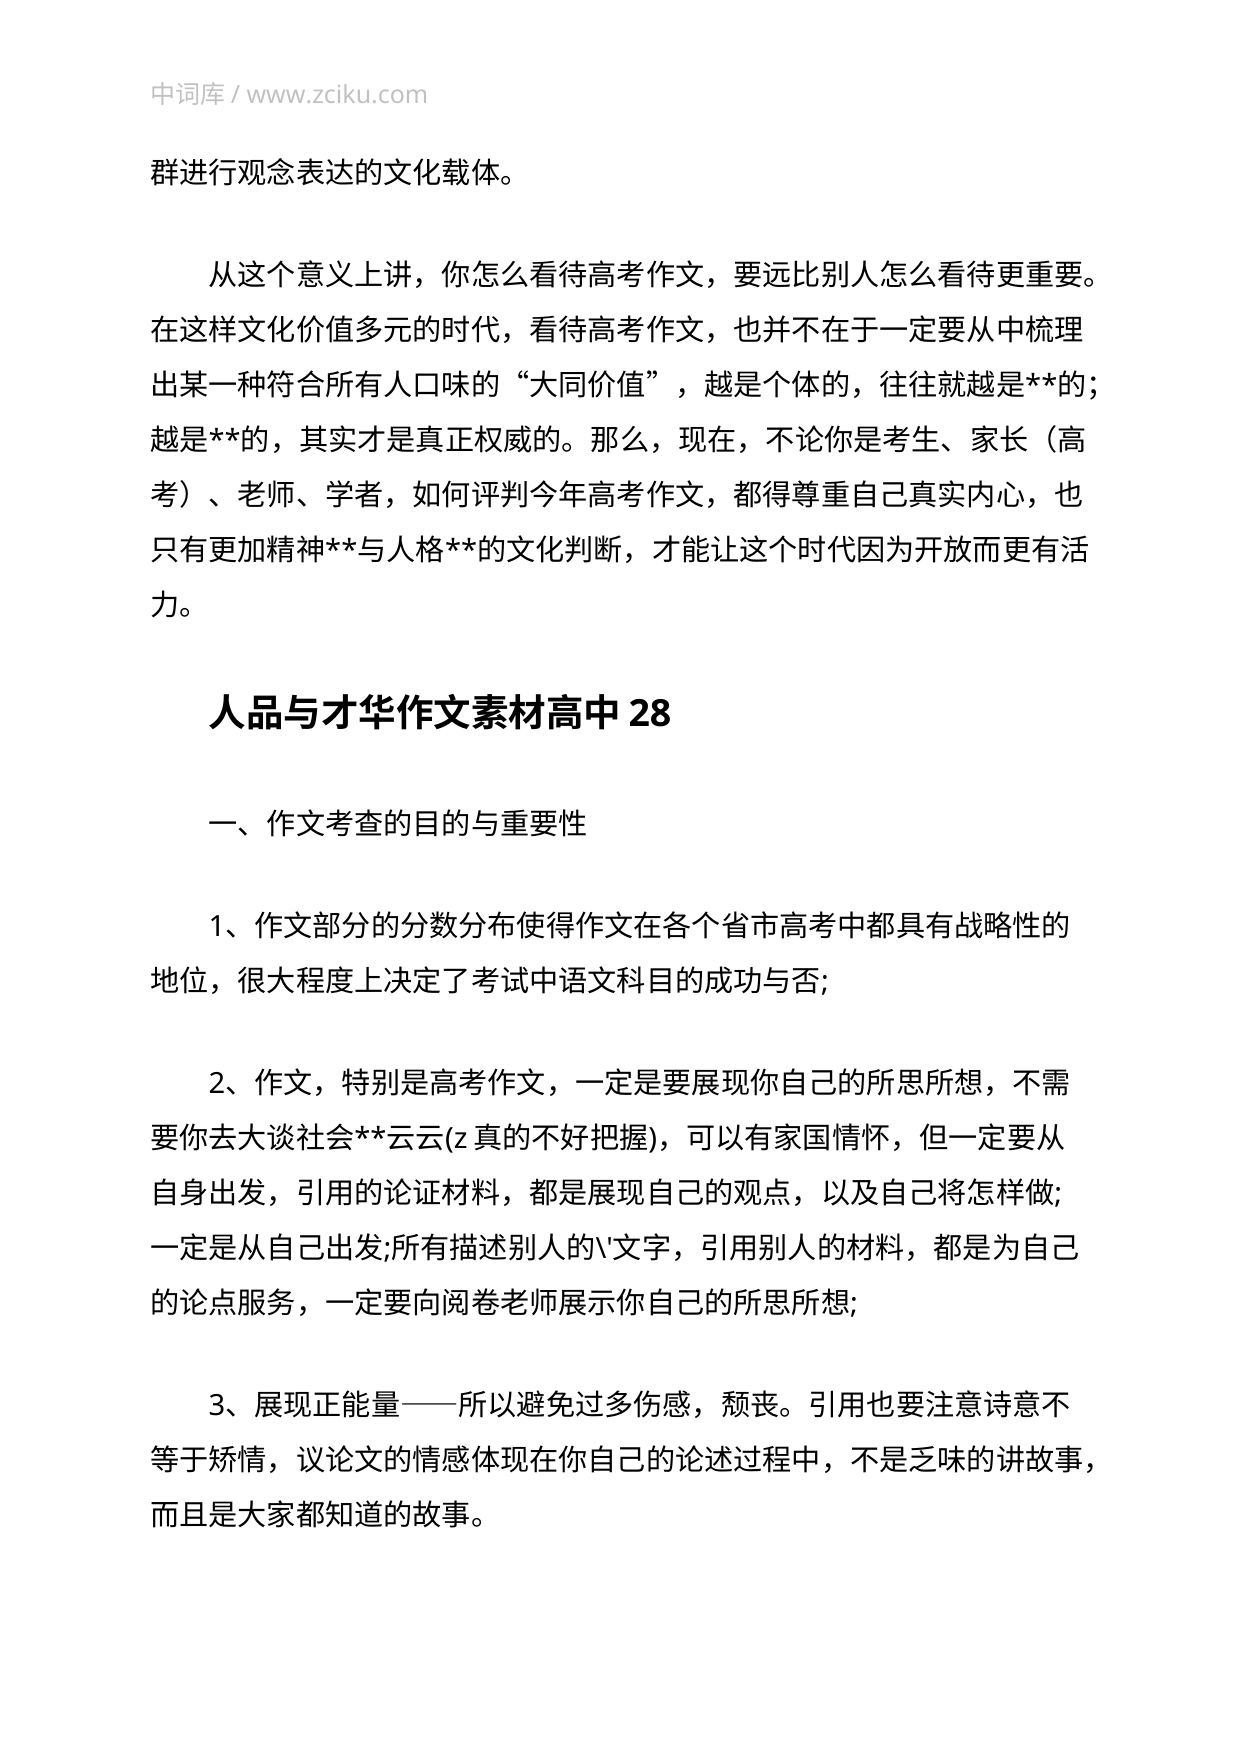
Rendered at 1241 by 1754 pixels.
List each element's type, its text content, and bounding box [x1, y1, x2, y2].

text 从这个意义上讲，你怎么看待高考作文，要远比别人怎么看待更重要。在这样文化价值多元的时代，看待高考作文，也并不在于一定要从中梳理出某一种符合所有人口味的“大同价值”，越是个体的，往往就越是**的；越是**的，其实才是真正权威的。那么，现在，不论你是考生、家长（高考）、老师、学者，如何评判今年高考作文，都得尊重自己真实内心，也只有更加精神**与人格**的文化判断，才能让这个时代因为开放而更有活力。 [150, 252, 1090, 624]
text 2、作文，特别是高考作文，一定是要展现你自己的所思所想，不需要你去大谈社会**云云(z真的不好把握)，可以有家国情怀，但一定要从自身出发，引用的论证材料，都是展现自己的观点，以及自己将怎样做;一定是从自己出发;所有描述别人的\'文字，引用别人的材料，都是为自己的论点服务，一定要向阅卷老师展示你自己的所思所想; [150, 1059, 1090, 1322]
text 1、作文部分的分数分布使得作文在各个省市高考中都具有战略性的地位，很大程度上决定了考试中语文科目的成功与否; [150, 903, 1090, 1000]
text 3、展现正能量——所以避免过多伤感，颓丧。引用也要注意诗意不等于矫情，议论文的情感体现在你自己的论述过程中，不是乏味的讲故事，而且是大家都知道的故事。 [150, 1382, 1090, 1534]
text 人品与才华作文素材高中28 [150, 683, 1090, 738]
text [150, 150, 1090, 192]
text 一、作文考查的目的与重要性 [150, 801, 1090, 843]
